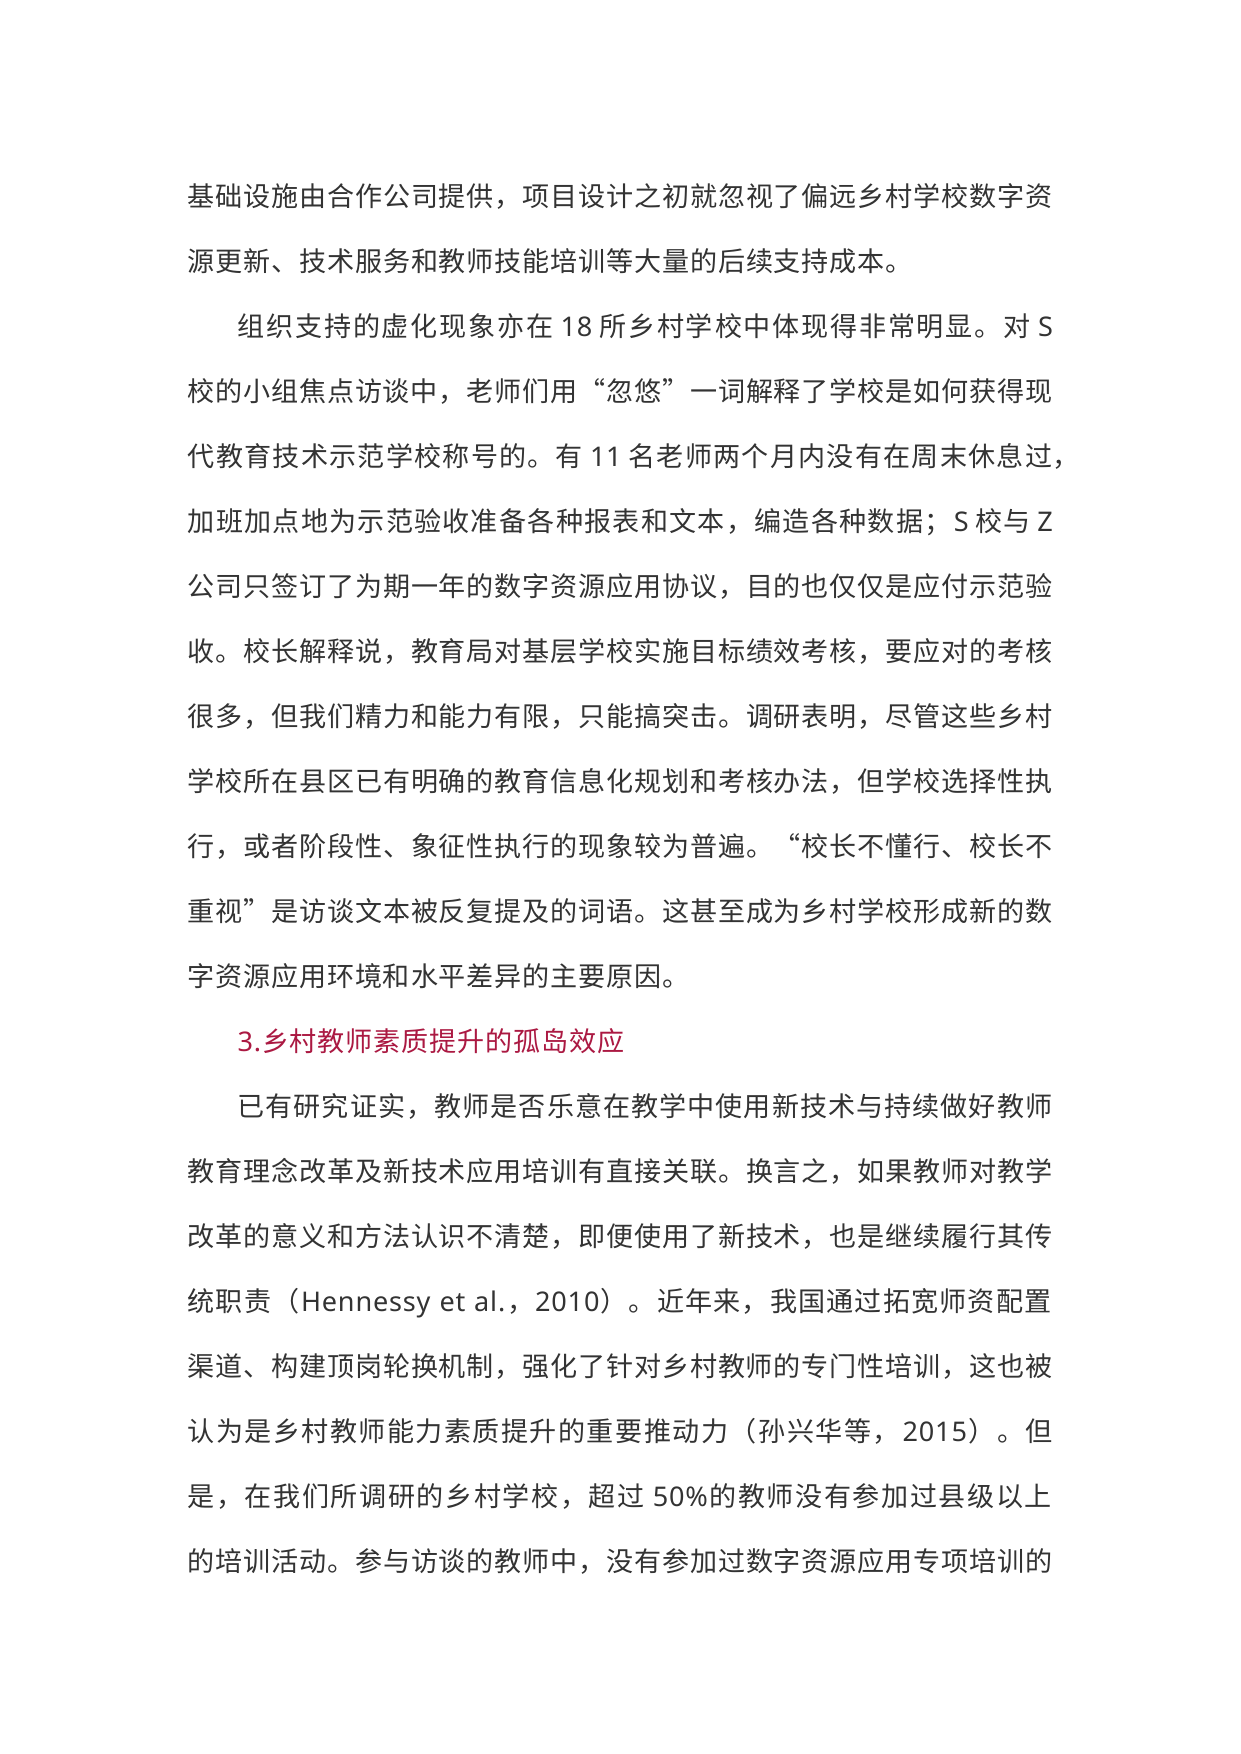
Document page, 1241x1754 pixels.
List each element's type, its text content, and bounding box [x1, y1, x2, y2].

text 3.乡村教师素质提升的孤岛效应 [187, 1007, 1053, 1072]
text 组织支持的虚化现象亦在18所乡村学校中体现得非常明显。对S校的小组焦点访谈中，老师们用“忽悠”一词解释了学校是如何获得现代教育技术示范学校称号的。有11名老师两个月内没有在周末休息过，加班加点地为示范验收准备各种报表和文本，编造各种数据；S校与Z公司只签订了为期一年的数字资源应用协议，目的也仅仅是应付示范验收。校长解释说，教育局对基层学校实施目标绩效考核，要应对的考核很多，但我们精力和能力有限，只能搞突击。调研表明，尽管这些乡村学校所在县区已有明确的教育信息化规划和考核办法，但学校选择性执行，或者阶段性、象征性执行的现象较为普遍。“校长不懂行、校长不重视”是访谈文本被反复提及的词语。这甚至成为乡村学校形成新的数字资源应用环境和水平差异的主要原因。 [187, 292, 1053, 1007]
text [187, 162, 1053, 292]
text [187, 1072, 1053, 1592]
